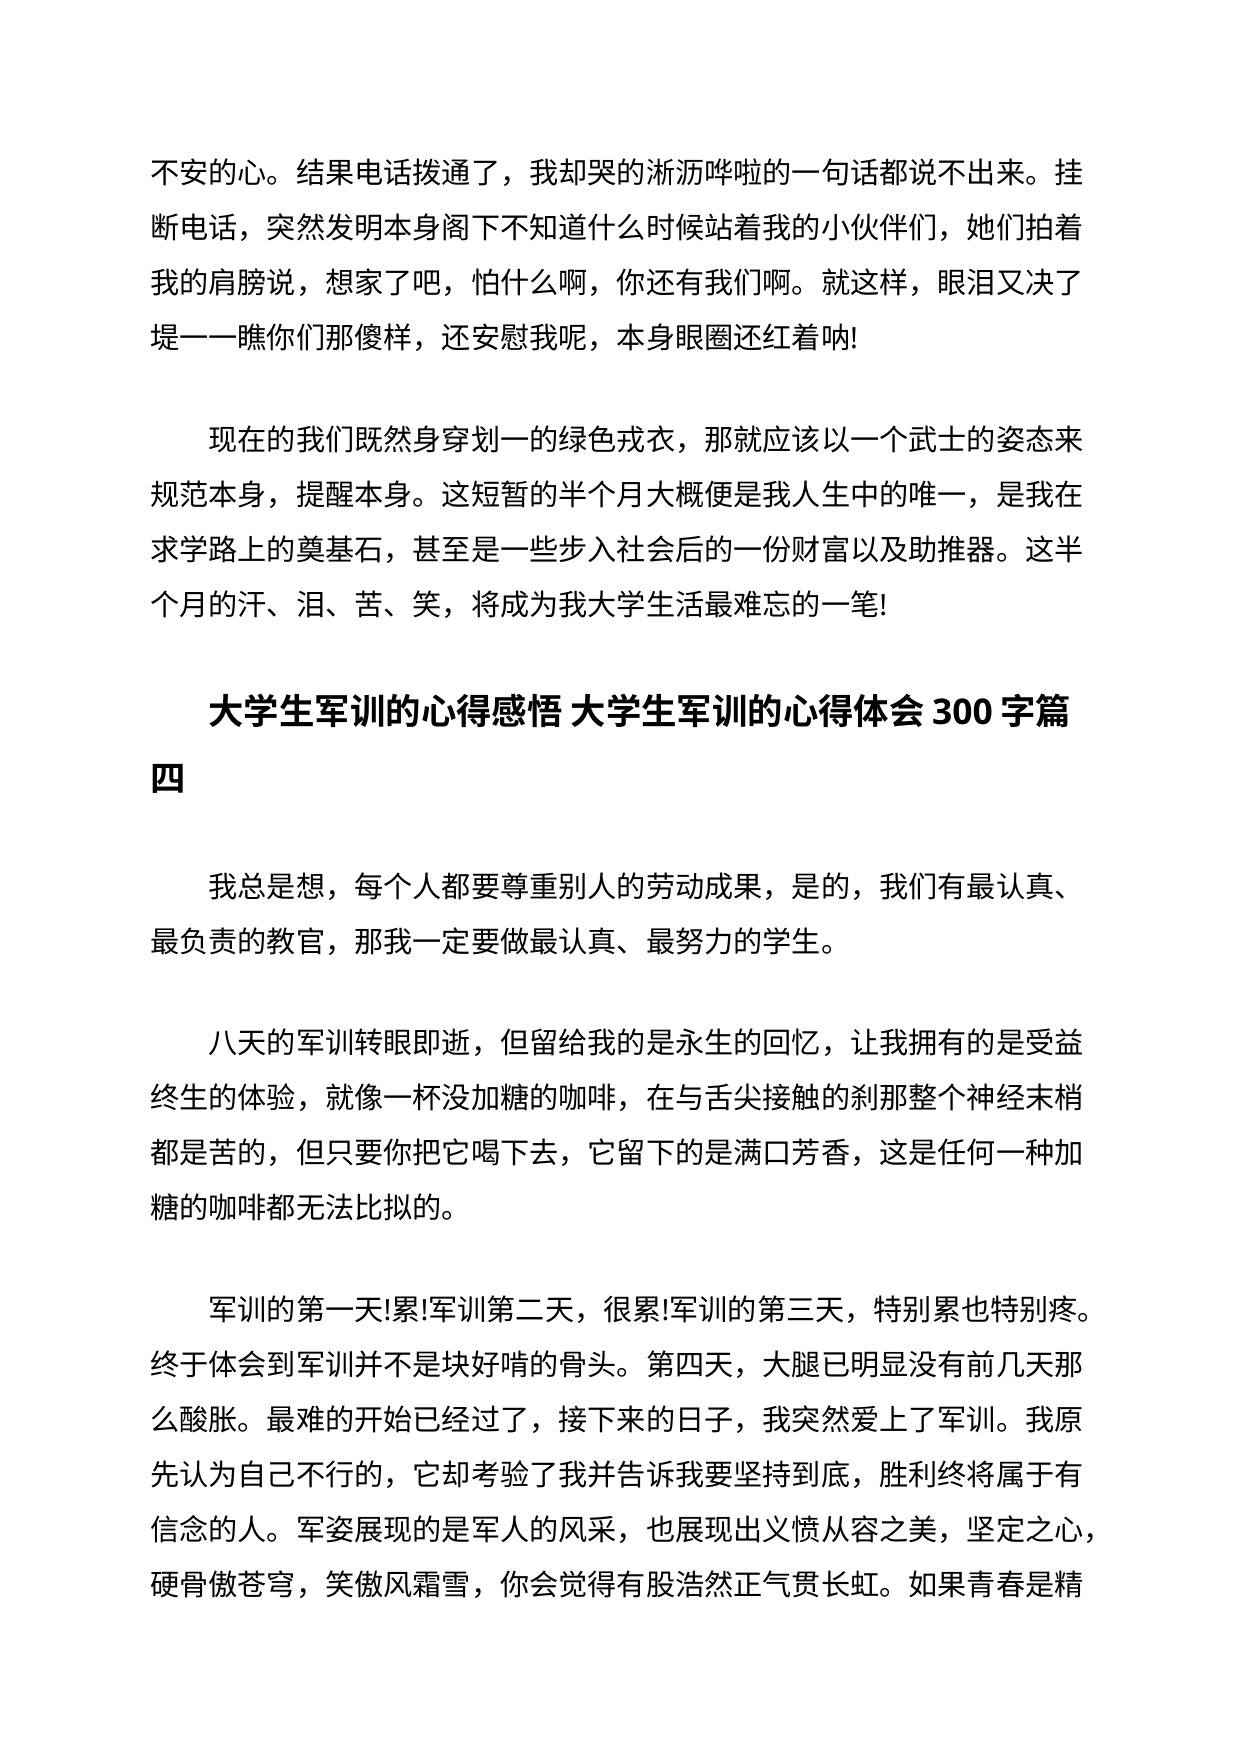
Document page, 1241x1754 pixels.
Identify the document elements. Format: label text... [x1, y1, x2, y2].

text 八天的军训转眼即逝，但留给我的是永生的回忆，让我拥有的是受益终生的体验，就像一杯没加糖的咖啡，在与舌尖接触的刹那整个神经末梢都是苦的，但只要你把它喝下去，它留下的是满口芳香，这是任何一种加糖的咖啡都无法比拟的。 [150, 1020, 1090, 1227]
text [150, 150, 1090, 357]
text 大学生军训的心得感悟 大学生军训的心得体会300字篇四 [150, 683, 1090, 801]
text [150, 1287, 1090, 1603]
text 现在的我们既然身穿划一的绿色戎衣，那就应该以一个武士的姿态来规范本身，提醒本身。这短暂的半个月大概便是我人生中的唯一，是我在求学路上的奠基石，甚至是一些步入社会后的一份财富以及助推器。这半个月的汗、泪、苦、笑，将成为我大学生活最难忘的一笔! [150, 417, 1090, 624]
text 我总是想，每个人都要尊重别人的劳动成果，是的，我们有最认真、最负责的教官，那我一定要做最认真、最努力的学生。 [150, 863, 1090, 961]
